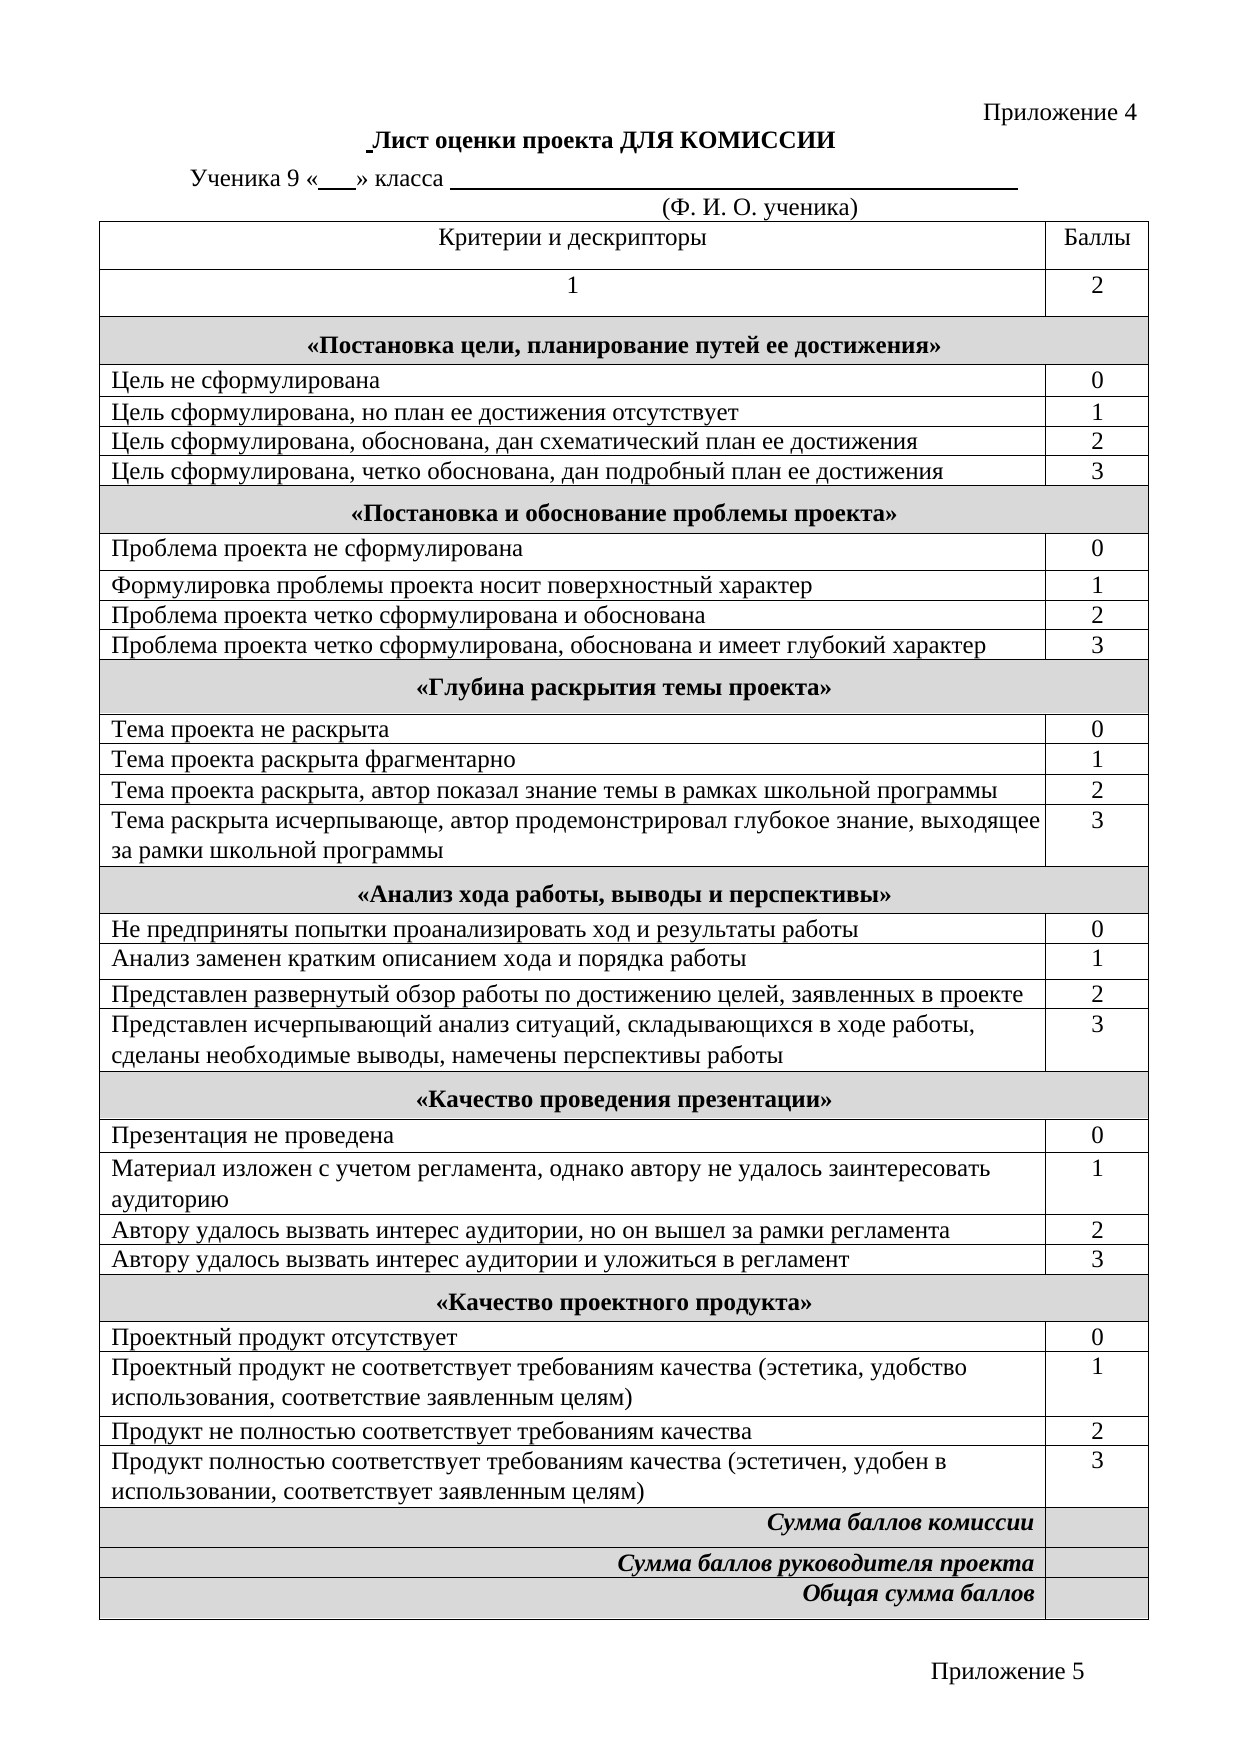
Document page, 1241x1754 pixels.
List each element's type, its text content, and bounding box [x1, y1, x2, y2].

table_cell Цель сформулирована, четко обоснована, дан подробный план ее достижения [100, 456, 1045, 485]
table_cell «Глубина раскрытия темы проекта» [100, 660, 1148, 713]
table_cell 1 [1046, 1352, 1148, 1416]
table_cell Проблема проекта четко сформулирована и обоснована [100, 601, 1045, 629]
table_cell Цель сформулирована, обоснована, дан схематический план ее достижения [100, 427, 1045, 455]
subtitle Приложение 4 [89, 97, 1137, 125]
table_cell 1 [1046, 571, 1148, 599]
table_cell Не предприняты попытки проанализировать ход и результаты работы [100, 914, 1045, 943]
table_cell 3 [1046, 456, 1148, 485]
text Лист оценки проекта ДЛЯ КОМИССИИ [89, 125, 1113, 154]
table_cell [1046, 1508, 1148, 1547]
table_cell Материал изложен с учетом регламента, однако автору не удалось заинтересовать аудиторию [100, 1153, 1045, 1214]
text (Ф. И. О. ученика) [599, 192, 921, 221]
table_cell Проблема проекта не сформулирована [100, 534, 1045, 570]
table_cell 2 [1046, 1215, 1148, 1244]
table_cell 1 [1046, 1153, 1148, 1214]
table_cell Цель не сформулирована [100, 365, 1045, 396]
table_cell 2 [1046, 427, 1148, 455]
table_cell 2 [1046, 601, 1148, 629]
table_cell Продукт полностью соответствует требованиям качества (эстетичен, удобен в использовании, соответствует заявленным целям) [100, 1446, 1045, 1507]
table_header Баллы [1046, 222, 1148, 268]
table_cell Цель сформулирована, но план ее достижения отсутствует [100, 397, 1045, 426]
table_cell Тема проекта раскрыта, автор показал знание темы в рамках школьной программы [100, 775, 1045, 804]
table_cell 0 [1046, 365, 1148, 396]
table_cell Формулировка проблемы проекта носит поверхностный характер [100, 571, 1045, 599]
table_cell 1 [1046, 944, 1148, 978]
table_cell 3 [1046, 1446, 1148, 1507]
table_cell Тема раскрыта исчерпывающе, автор продемонстрировал глубокое знание, выходящее за рамки школьной программы [100, 805, 1045, 866]
table_cell Анализ заменен кратким описанием хода и порядка работы [100, 944, 1045, 978]
table_cell [1046, 1578, 1148, 1618]
table_cell 3 [1046, 1009, 1148, 1071]
table_cell Сумма баллов руководителя проекта [100, 1548, 1045, 1577]
table_cell «Анализ хода работы, выводы и перспективы» [100, 867, 1148, 913]
table_cell 2 [1046, 270, 1148, 316]
table_cell Продукт не полностью соответствует требованиям качества [100, 1417, 1045, 1445]
table_cell 1 [1046, 397, 1148, 426]
table_cell [1046, 1548, 1148, 1577]
subtitle Приложение 5 [89, 1656, 1084, 1685]
table_cell Тема проекта раскрыта фрагментарно [100, 744, 1045, 774]
table_cell Представлен исчерпывающий анализ ситуаций, складывающихся в ходе работы, сделаны необходимые выводы, намечены перспективы работы [100, 1009, 1045, 1071]
table_cell «Постановка и обоснование проблемы проекта» [100, 486, 1148, 533]
table_cell Автору удалось вызвать интерес аудитории, но он вышел за рамки регламента [100, 1215, 1045, 1244]
table_cell Автору удалось вызвать интерес аудитории и уложиться в регламент [100, 1245, 1045, 1273]
table_header Критерии и дескрипторы [100, 222, 1045, 268]
table_cell 0 [1046, 715, 1148, 743]
table_cell 0 [1046, 1322, 1148, 1351]
table_cell 3 [1046, 630, 1148, 659]
table_cell Проектный продукт отсутствует [100, 1322, 1045, 1351]
table_cell «Постановка цели, планирование путей ее достижения» [100, 317, 1148, 364]
table_cell 1 [100, 270, 1045, 316]
table_cell 0 [1046, 1120, 1148, 1152]
table_cell 3 [1046, 805, 1148, 866]
table_cell 1 [1046, 744, 1148, 774]
table_cell Представлен развернутый обзор работы по достижению целей, заявленных в проекте [100, 980, 1045, 1008]
table_cell 3 [1046, 1245, 1148, 1273]
table_cell Презентация не проведена [100, 1120, 1045, 1152]
table_cell 0 [1046, 914, 1148, 943]
table_cell «Качество проведения презентации» [100, 1072, 1148, 1118]
table_cell 2 [1046, 1417, 1148, 1445]
table_cell «Качество проектного продукта» [100, 1275, 1148, 1321]
table_cell Тема проекта не раскрыта [100, 715, 1045, 743]
table_cell 2 [1046, 980, 1148, 1008]
table_cell Сумма баллов комиссии [100, 1508, 1045, 1547]
table_cell 0 [1046, 534, 1148, 570]
table_cell Проектный продукт не соответствует требованиям качества (эстетика, удобство использования, соответствие заявленным целям) [100, 1352, 1045, 1416]
table_cell Общая сумма баллов [100, 1578, 1045, 1618]
text Ученика 9 « » класса [89, 163, 1118, 192]
table_cell 2 [1046, 775, 1148, 804]
table_cell Проблема проекта четко сформулирована, обоснована и имеет глубокий характер [100, 630, 1045, 659]
